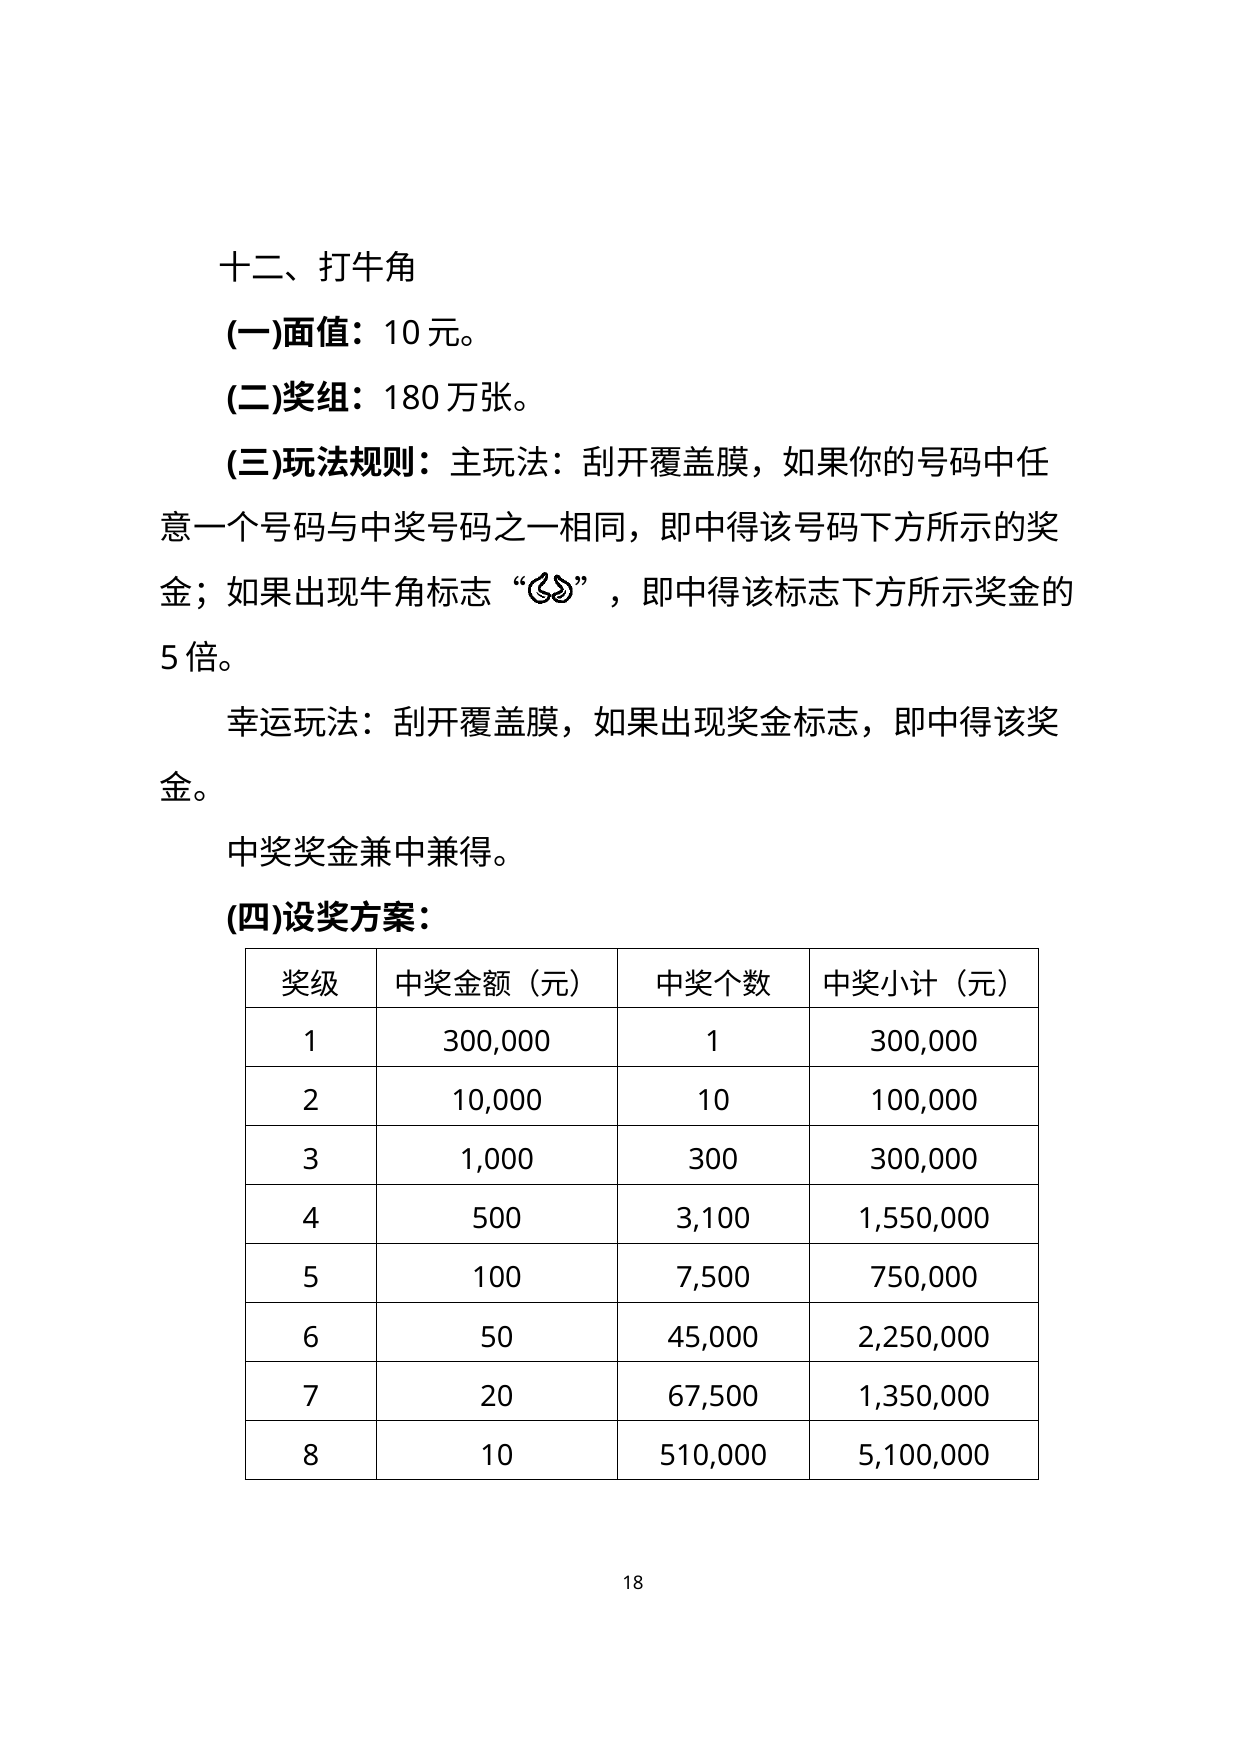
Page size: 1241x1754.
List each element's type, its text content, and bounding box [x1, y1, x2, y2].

text (三)玩法规则：主玩法：刮开覆盖膜，如果你的号码中任意一个号码与中奖号码之一相同，即中得该号码下方所示的奖金；如果出现牛角标志“”，即中得该标志下方所示奖金的5倍。 [159, 428, 1081, 688]
table_cell 750,000 [810, 1244, 1038, 1302]
picture [526, 570, 575, 605]
table_header 奖级 [246, 949, 376, 1007]
table_cell 8 [246, 1421, 376, 1479]
table_cell 3 [246, 1126, 376, 1184]
table_header 中奖个数 [618, 949, 809, 1007]
table_cell 2 [246, 1067, 376, 1125]
table_header 中奖小计（元） [810, 949, 1038, 1007]
table_cell 300,000 [810, 1008, 1038, 1066]
table_cell 5 [246, 1244, 376, 1302]
table_cell 6 [246, 1303, 376, 1361]
table_cell 50 [377, 1303, 617, 1361]
table_cell 67,500 [618, 1362, 809, 1420]
table_cell 10,000 [377, 1067, 617, 1125]
table_cell 45,000 [618, 1303, 809, 1361]
text (四)设奖方案： [159, 883, 1081, 948]
table_header 中奖金额（元） [377, 949, 617, 1007]
table_cell 1,550,000 [810, 1185, 1038, 1243]
table_cell 7 [246, 1362, 376, 1420]
table_cell 10 [618, 1067, 809, 1125]
table_cell 10 [377, 1421, 617, 1479]
table_cell 1 [246, 1008, 376, 1066]
table_cell 100,000 [810, 1067, 1038, 1125]
text 幸运玩法：刮开覆盖膜，如果出现奖金标志，即中得该奖金。 [159, 688, 1081, 818]
text (一)面值：10元。 [159, 298, 1081, 363]
table_cell 1 [618, 1008, 809, 1066]
table_cell 500 [377, 1185, 617, 1243]
text 中奖奖金兼中兼得。 [159, 818, 1081, 883]
table_cell 1,350,000 [810, 1362, 1038, 1420]
table_cell 100 [377, 1244, 617, 1302]
table_cell 3,100 [618, 1185, 809, 1243]
table_cell 510,000 [618, 1421, 809, 1479]
table_cell 2,250,000 [810, 1303, 1038, 1361]
text 十二、打牛角 [218, 233, 1081, 298]
table_cell 5,100,000 [810, 1421, 1038, 1479]
table_cell 300,000 [810, 1126, 1038, 1184]
table_cell 300 [618, 1126, 809, 1184]
table_cell 4 [246, 1185, 376, 1243]
table_cell 7,500 [618, 1244, 809, 1302]
table_cell 20 [377, 1362, 617, 1420]
text (二)奖组：180万张。 [159, 363, 1081, 428]
table_cell 300,000 [377, 1008, 617, 1066]
table_cell 1,000 [377, 1126, 617, 1184]
